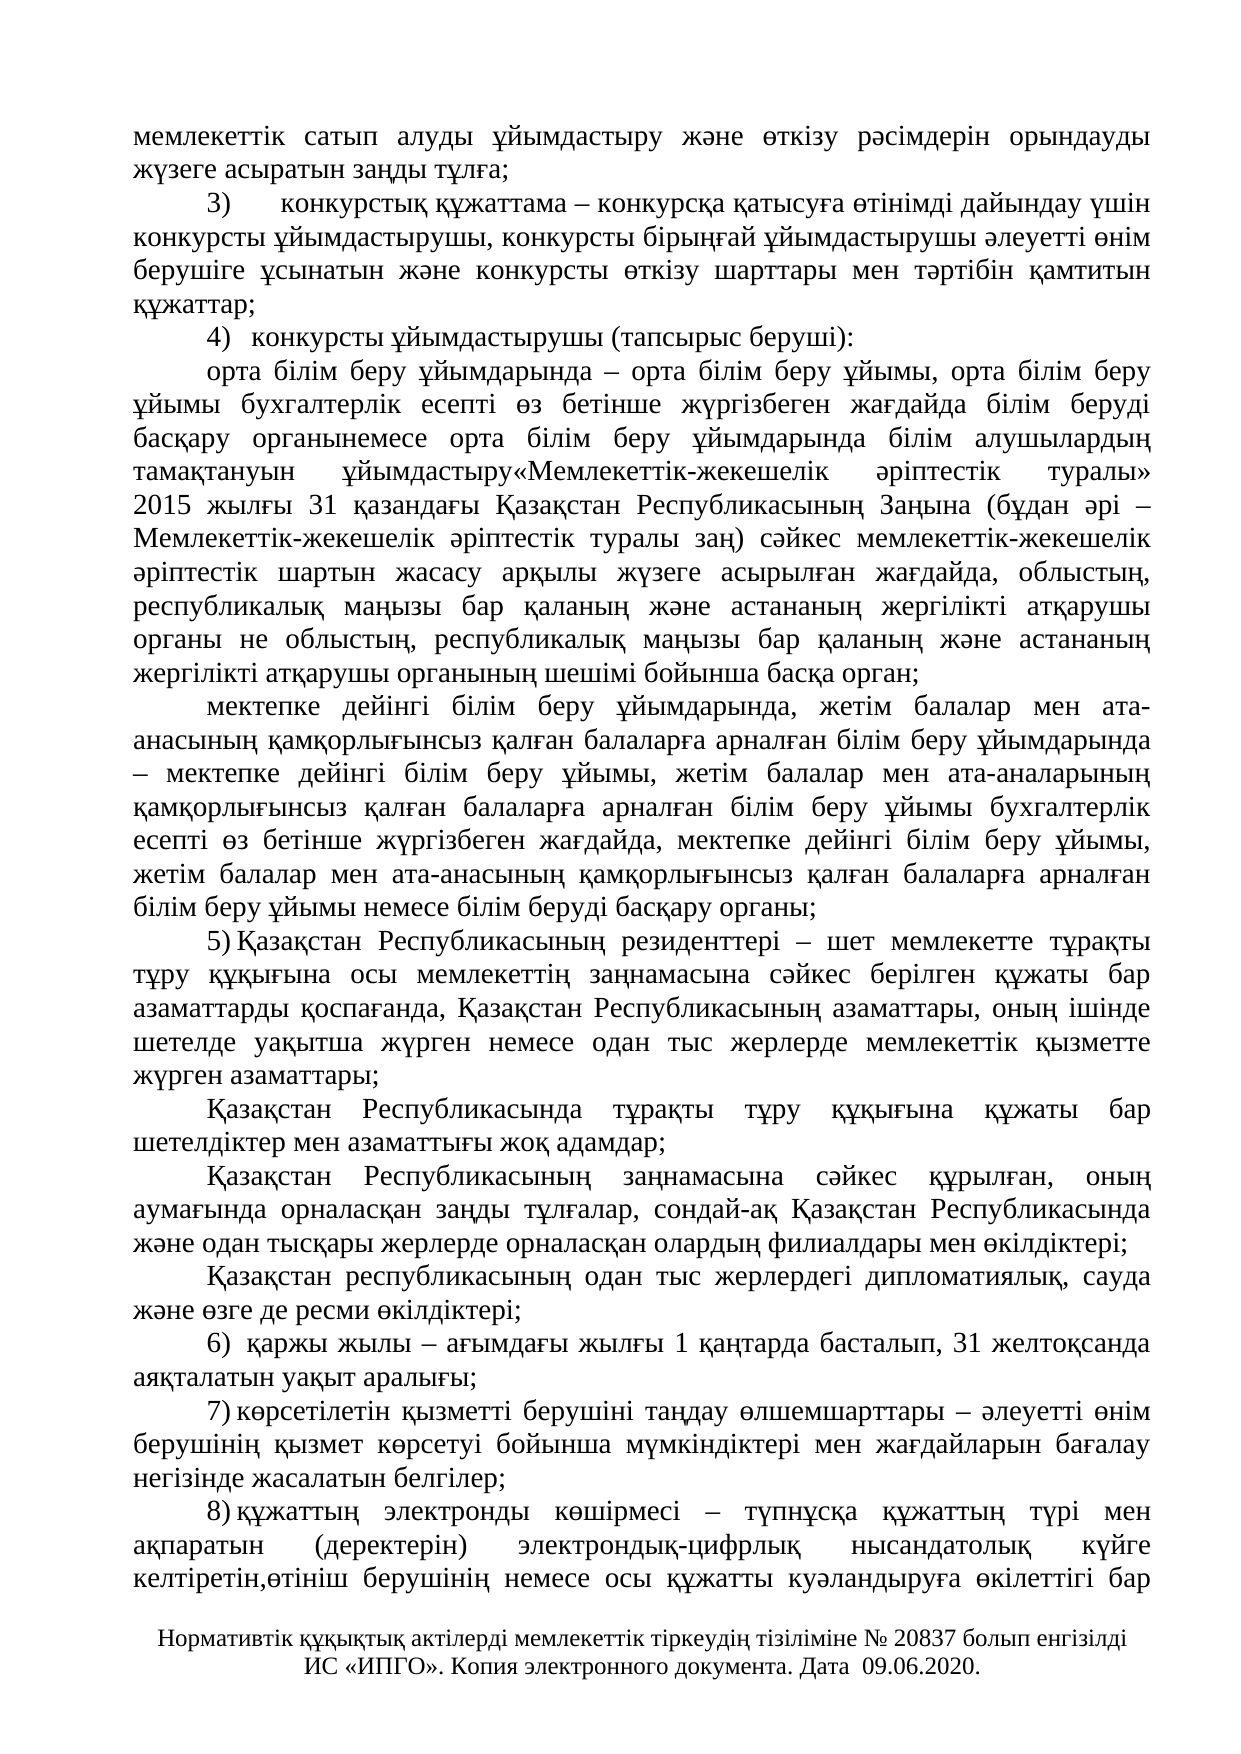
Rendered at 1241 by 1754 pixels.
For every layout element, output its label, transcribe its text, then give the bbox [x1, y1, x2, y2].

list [133, 1493, 1152, 1594]
list конкурстық құжаттама – конкурсқа қатысуға өтінімді дайындау үшін конкурсты ұйымдастырушы, конкурсты бірыңғай ұйымдастырушы әлеуетті өнім берушіге ұсынатын және конкурсты өткізу шарттары мен тәртібін қамтитын құжаттар; [133, 185, 1152, 319]
list қаржы жылы – ағымдағы жылғы 1 қаңтарда басталып, 31 желтоқсанда аяқталатын уақыт аралығы; [133, 1326, 1152, 1393]
text Қазақстан Республикасының заңнамасына сәйкес құрылған, оның аумағында орналасқан заңды тұлғалар, сондай-ақ Қазақстан Республикасында және одан тысқары жерлерде орналасқан олардың филиалдары мен өкілдіктері; [133, 1158, 1152, 1258]
list Қазақстан Республикасының резиденттері – шет мемлекетте тұрақты тұру құқығына осы мемлекеттің заңнамасына сәйкес берілген құжаты бар азаматтарды қоспағанда, Қазақстан Республикасының азаматтары, оның ішінде шетелде уақытша жүрген немесе одан тыс жерлерде мемлекеттік қызметте жүрген азаматтары; [133, 923, 1152, 1091]
text Қазақстан Республикасында тұрақты тұру құқығына құжаты бар шетелдіктер мен азаматтығы жоқ адамдар; [133, 1091, 1152, 1158]
text Қазақстан республикасының одан тыс жерлердегі дипломатиялық, сауда және өзге де ресми өкілдіктері; [133, 1258, 1152, 1326]
text мектепке дейінгі білім беру ұйымдарында, жетім балалар мен ата-анасының қамқорлығынсыз қалған балаларға арналған білім беру ұйымдарында – мектепке дейінгі білім беру ұйымы, жетім балалар мен ата-аналарының қамқорлығынсыз қалған балаларға арналған білім беру ұйымы бухгалтерлік есепті өз бетінше жүргізбеген жағдайда, мектепке дейінгі білім беру ұйымы, жетім балалар мен ата-анасының қамқорлығынсыз қалған балаларға арналған білім беру ұйымы немесе білім беруді басқару органы; [133, 688, 1152, 923]
list конкурсты ұйымдастырушы (тапсырыс беруші): [206, 319, 1152, 353]
text орта білім беру ұйымдарында – орта білім беру ұйымы, орта білім беру ұйымы бухгалтерлік есепті өз бетінше жүргізбеген жағдайда білім беруді басқару органынемесе орта білім беру ұйымдарында білім алушылардың тамақтануын ұйымдастыру«Мемлекеттік-жекешелік әріптестік туралы» 2015 жылғы 31 қазандағы Қазақстан Республикасының Заңына (бұдан әрі –Мемлекеттік-жекешелік әріптестік туралы заң) сәйкес мемлекеттік-жекешелік әріптестік шартын жасасу арқылы жүзеге асырылған жағдайда, облыстың, республикалық маңызы бар қаланың және астананың жергілікті атқарушы органы не облыстың, республикалық маңызы бар қаланың және астананың жергілікті атқарушы органының шешімі бойынша басқа орган; [133, 353, 1152, 688]
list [133, 118, 1152, 185]
list көрсетілетін қызметті берушіні таңдау өлшемшарттары – әлеуетті өнім берушінің қызмет көрсетуі бойынша мүмкіндіктері мен жағдайларын бағалау негізінде жасалатын белгілер; [133, 1393, 1152, 1493]
